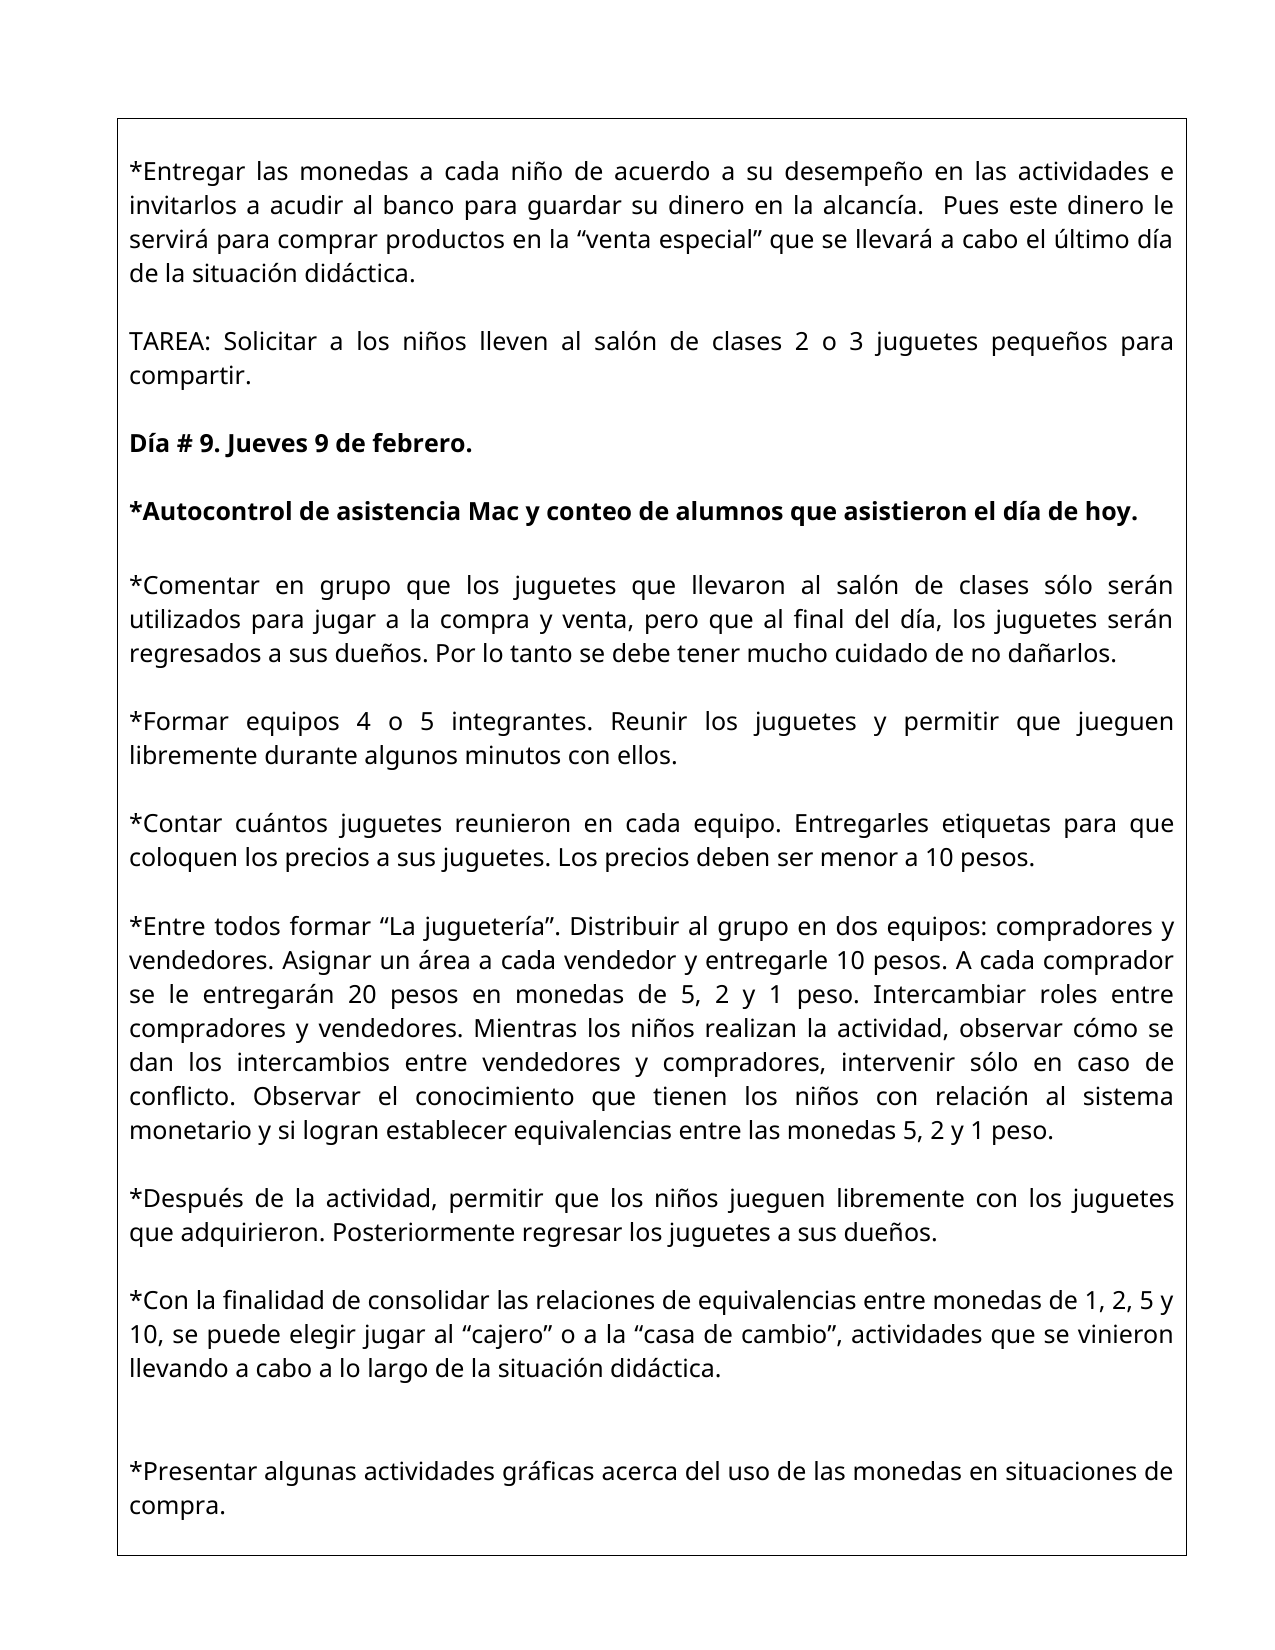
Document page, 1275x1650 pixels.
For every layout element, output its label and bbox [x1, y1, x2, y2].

table_cell [118, 119, 1186, 1555]
